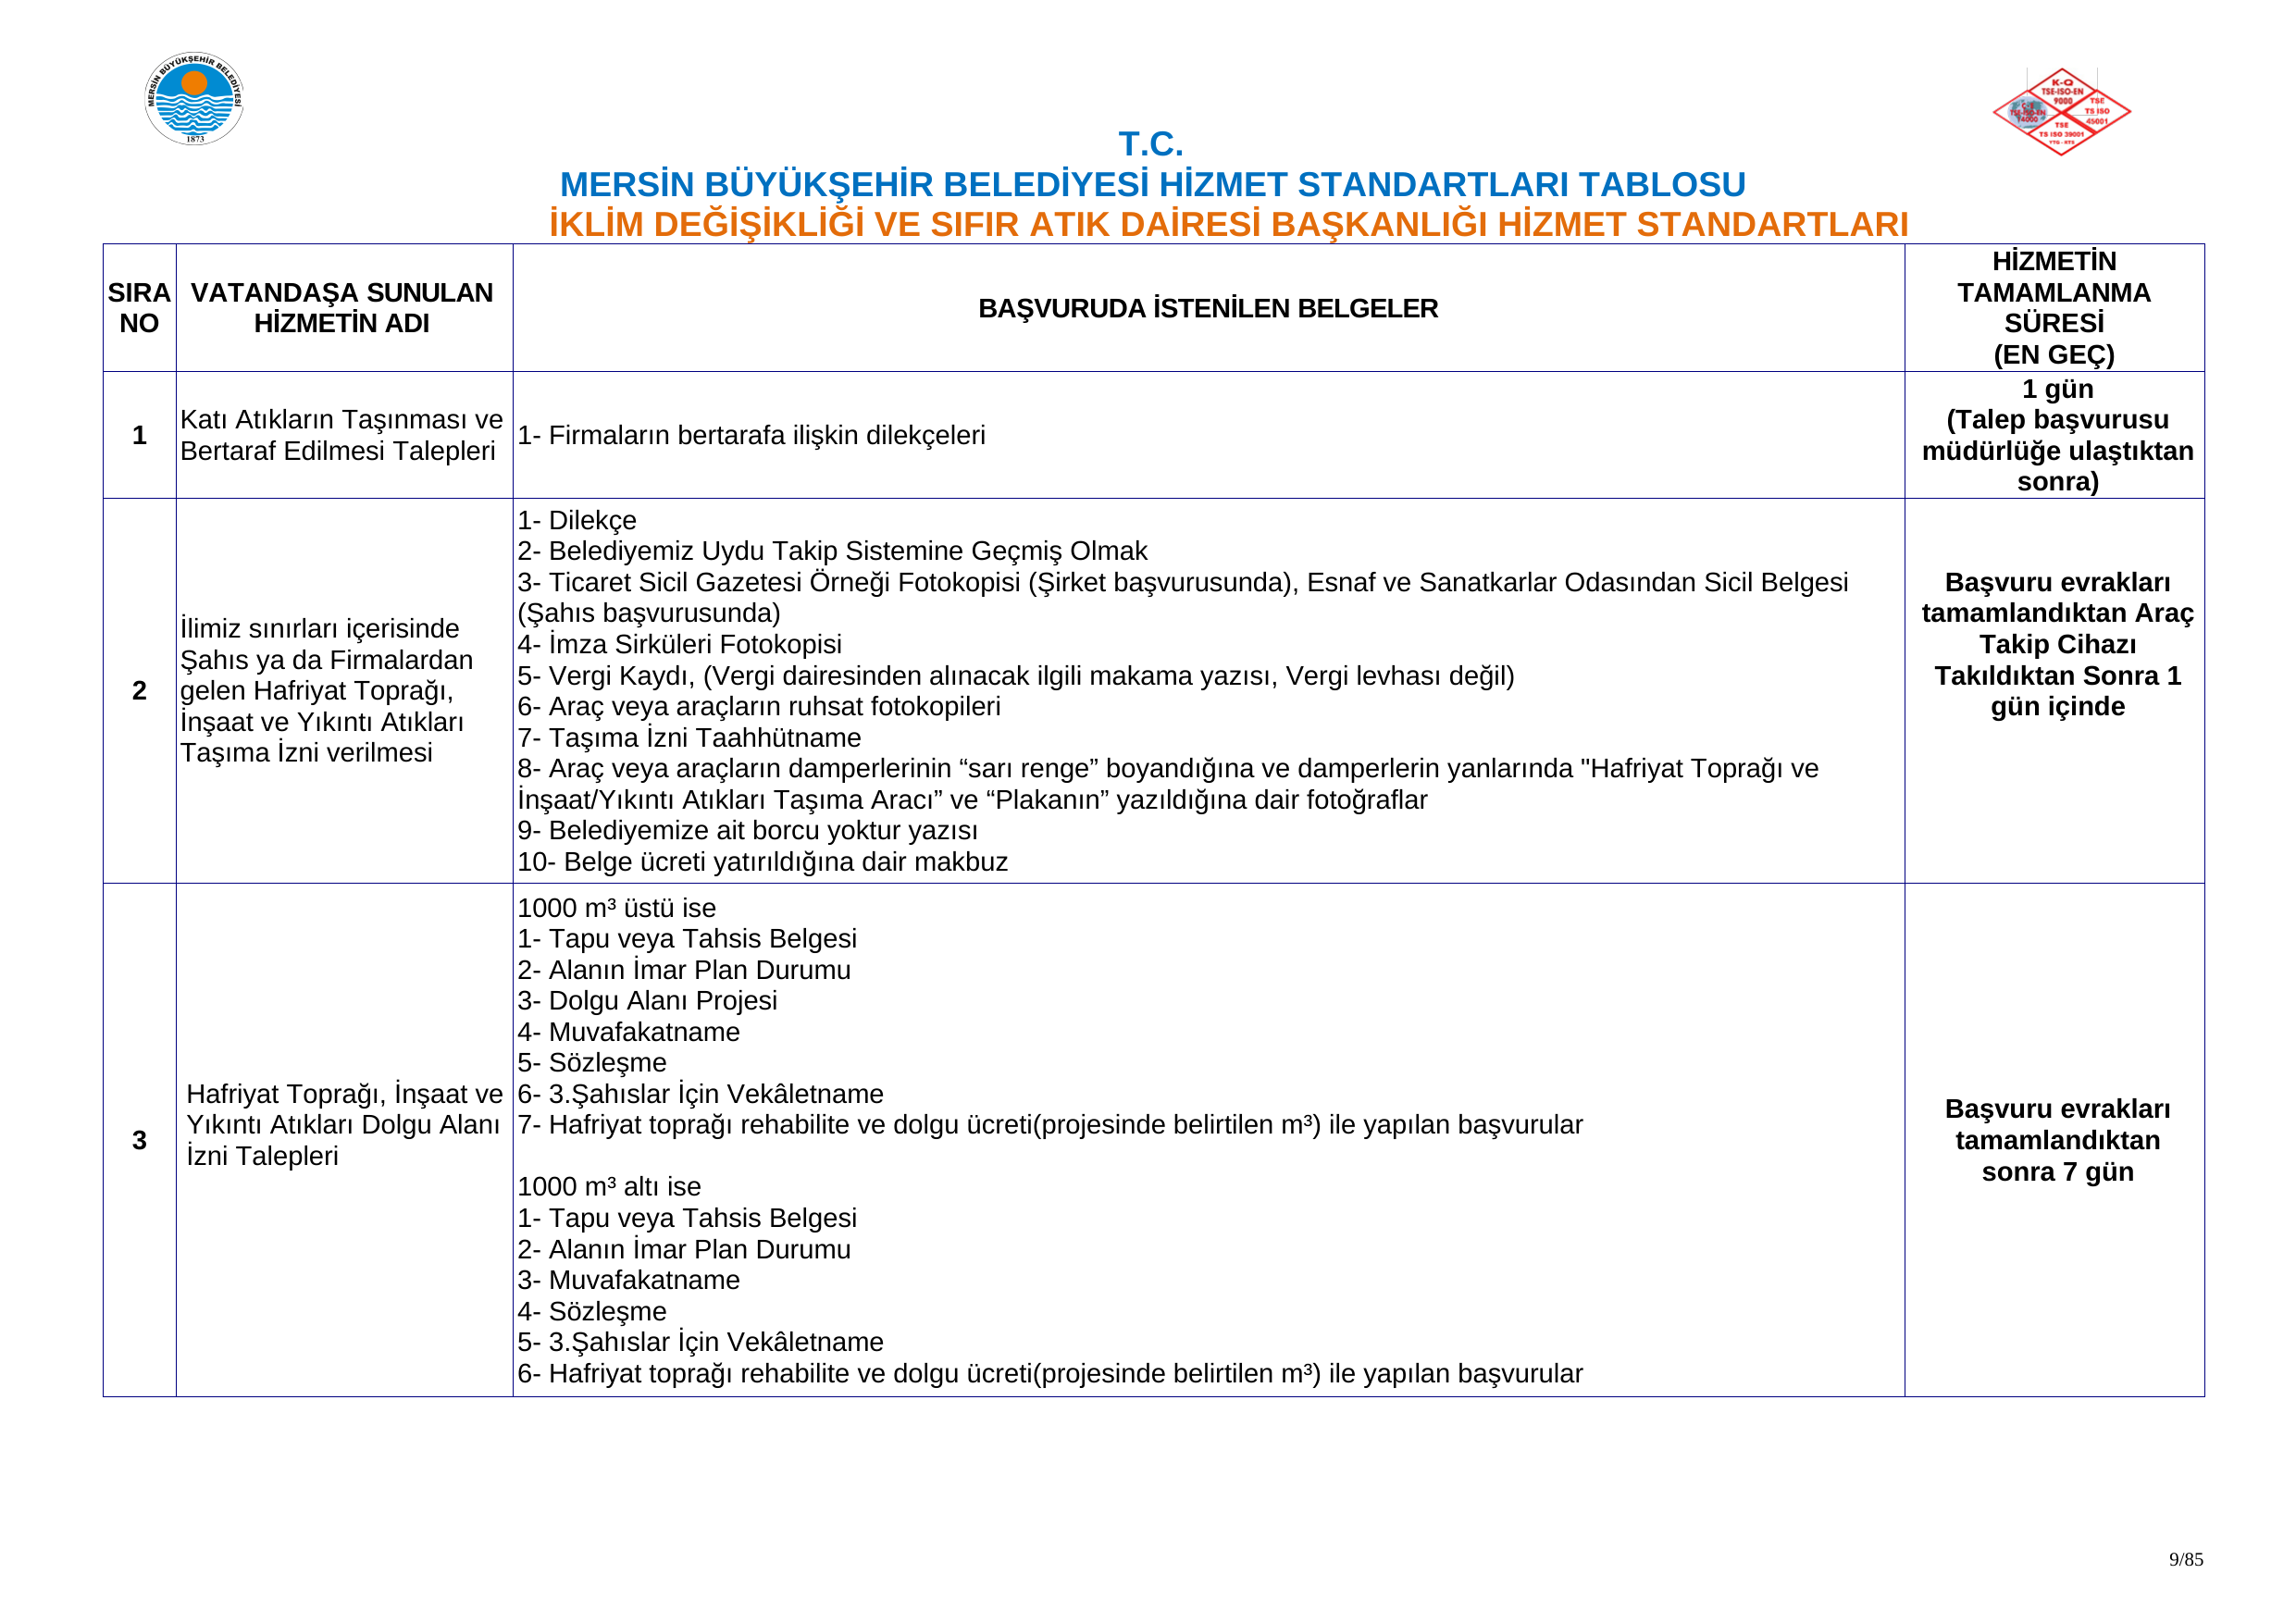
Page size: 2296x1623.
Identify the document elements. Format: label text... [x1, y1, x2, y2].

table_cell 1- Dilekçe 2- Belediyemiz Uydu Takip Sistemine Geçmiş Olmak 3- Ticaret Sicil Gazetesi Örneği Fotokopisi (Şirket başvurusunda), Esnaf ve Sanatkarlar Odasından Sicil Belgesi (Şahıs başvurusunda) 4- İmza Sirküleri Fotokopisi 5- Vergi Kaydı, (Vergi dairesinden alınacak ilgili makama yazısı, Vergi levhası değil) 6- Araç veya araçların ruhsat fotokopileri 7- Taşıma İzni Taahhütname 8- Araç veya araçların damperlerinin “sarı renge” boyandığına ve damperlerin yanlarında "Hafriyat Toprağı ve İnşaat/Yıkıntı Atıkları Taşıma Aracı” ve “Plakanın” yazıldığına dair fotoğraflar 9- Belediyemize ait borcu yoktur yazısı 10- Belge ücreti yatırıldığına dair makbuz [514, 499, 1905, 883]
table_cell 2 [104, 499, 176, 883]
table_cell Katı Atıkların Taşınması ve Bertaraf Edilmesi Talepleri [177, 372, 513, 497]
table_header BAŞVURUDA İSTENİLEN BELGELER [514, 244, 1905, 371]
table_header VATANDAŞA SUNULAN HİZMETİN ADI [177, 244, 513, 371]
picture [1992, 68, 2132, 156]
picture [144, 52, 243, 145]
text İKLİM DEĞİŞİKLİĞİ VE SIFIR ATIK DAİRESİ BAŞKANLIĞI HİZMET STANDARTLARI [104, 204, 2208, 243]
table_cell 1 gün (Talep başvurusu müdürlüğe ulaştıktan sonra) [1905, 372, 2204, 497]
table_header HİZMETİN TAMAMLANMA SÜRESİ (EN GEÇ) [1905, 244, 2204, 371]
table_cell 1 [104, 372, 176, 497]
table_cell İlimiz sınırları içerisinde Şahıs ya da Firmalardan gelen Hafriyat Toprağı, İnşaat ve Yıkıntı Atıkları Taşıma İzni verilmesi [177, 499, 513, 883]
table_cell Başvuru evrakları tamamlandıktan Araç Takip Cihazı Takıldıktan Sonra 1 gün içinde [1905, 499, 2204, 883]
table_cell 1000 m³ üstü ise 1- Tapu veya Tahsis Belgesi 2- Alanın İmar Plan Durumu 3- Dolgu Alanı Projesi 4- Muvafakatname 5- Sözleşme 6- 3.Şahıslar İçin Vekâletname 7- Hafriyat toprağı rehabilite ve dolgu ücreti(projesinde belirtilen m³) ile yapılan başvurular 1000 m³ altı ise 1- Tapu veya Tahsis Belgesi 2- Alanın İmar Plan Durumu 3- Muvafakatname 4- Sözleşme 5- 3.Şahıslar İçin Vekâletname 6- Hafriyat toprağı rehabilite ve dolgu ücreti(projesinde belirtilen m³) ile yapılan başvurular [514, 884, 1905, 1396]
table_cell Hafriyat Toprağı, İnşaat ve Yıkıntı Atıkları Dolgu Alanı İzni Talepleri [177, 884, 513, 1396]
table_header SIRA NO [104, 244, 176, 371]
table_cell 3 [104, 884, 176, 1396]
table_cell Başvuru evrakları tamamlandıktan sonra 7 gün [1905, 884, 2204, 1396]
table_cell 1- Firmaların bertarafa ilişkin dilekçeleri [514, 372, 1905, 497]
